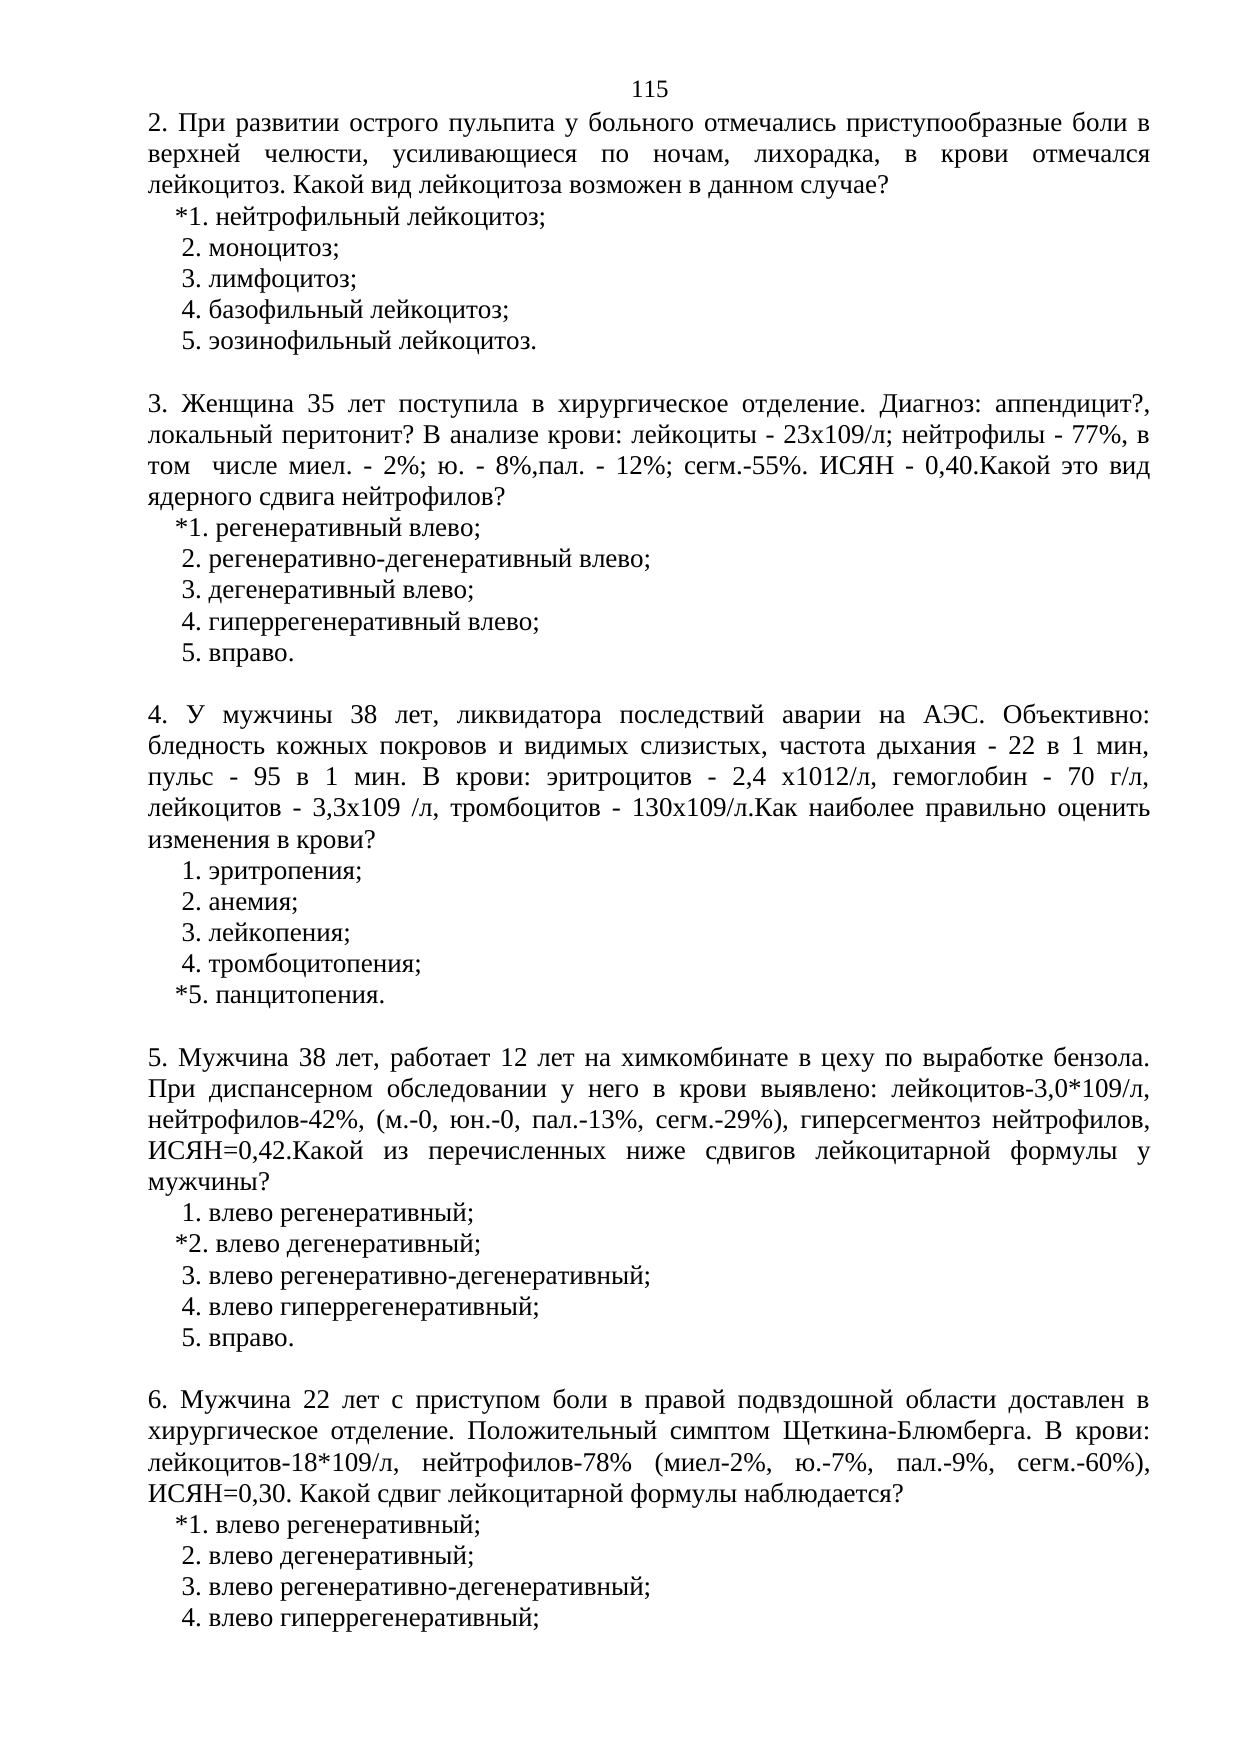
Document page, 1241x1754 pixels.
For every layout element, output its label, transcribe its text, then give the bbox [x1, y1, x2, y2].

text 4. влево гиперрегенеративный; [148, 1601, 1152, 1632]
text 4. У мужчины 38 лет, ликвидатора последствий аварии на АЭС. Объективно: бледность кожных покровов и видимых слизистых, частота дыхания - 22 в 1 мин, пульс - 95 в 1 мин. В крови: эритроцитов - 2,4 х1012/л, гемоглобин - 70 г/л, лейкоцитов - 3,3х109 /л, тромбоцитов - 130х109/л.Как наиболее правильно оценить изменения в крови? [148, 698, 1152, 854]
text 4. гиперрегенеративный влево; [148, 605, 1152, 636]
text 2. влево дегенеративный; [148, 1539, 1152, 1570]
text 4. влево гиперрегенеративный; [148, 1290, 1152, 1321]
text *5. панцитопения. [148, 978, 1152, 1009]
text 3. Женщина 35 лет поступила в хирургическое отделение. Диагноз: аппендицит?, локальный перитонит? В анализе крови: лейкоциты - 23х109/л; нейтрофилы - 77%, в том числе миел. - 2%; ю. - 8%,пал. - 12%; сегм.-55%. ИСЯН - 0,40.Какой это вид ядерного сдвига нейтрофилов? [148, 387, 1152, 511]
text 3. дегенеративный влево; [148, 573, 1152, 605]
text 5. вправо. [148, 636, 1152, 667]
text *1. регенеративный влево; [148, 511, 1152, 542]
text 6. Мужчина 22 лет с приступом боли в правой подвздошной области доставлен в хирургическое отделение. Положительный симптом Щеткина-Блюмберга. В крови: лейкоцитов-18*109/л, нейтрофилов-78% (миел-2%, ю.-7%, пал.-9%, сегм.-60%), ИСЯН=0,30. Какой сдвиг лейкоцитарной формулы наблюдается? [148, 1383, 1152, 1508]
text 4. тромбоцитопения; [148, 947, 1152, 978]
text 2. При развитии острого пульпита у больного отмечались приступообразные боли в верхней челюсти, усиливающиеся по ночам, лихорадка, в крови отмечался лейкоцитоз. Какой вид лейкоцитоза возможен в данном случае? [148, 106, 1152, 200]
text *1. влево регенеративный; [148, 1508, 1152, 1539]
text 1. влево регенеративный; [148, 1196, 1152, 1228]
text *1. нейтрофильный лейкоцитоз; [148, 200, 1152, 231]
text 2. регенеративно-дегенеративный влево; [148, 542, 1152, 573]
text 3. влево регенеративно-дегенеративный; [148, 1570, 1152, 1601]
text *2. влево дегенеративный; [148, 1228, 1152, 1259]
text 3. лимфоцитоз; [148, 262, 1152, 293]
text 3. лейкопения; [148, 916, 1152, 947]
text 5. Мужчина 38 лет, работает 12 лет на химкомбинате в цеху по выработке бензола. При диспансерном обследовании у него в крови выявлено: лейкоцитов-3,0*109/л, нейтрофилов-42%, (м.-0, юн.-0, пал.-13%, сегм.-29%), гиперсегментоз нейтрофилов, ИСЯН=0,42.Какой из перечисленных ниже сдвигов лейкоцитарной формулы у мужчины? [148, 1041, 1152, 1196]
text 2. моноцитоз; [148, 231, 1152, 262]
text 1. эритропения; [148, 854, 1152, 885]
text 5. вправо. [148, 1321, 1152, 1352]
text 4. базофильный лейкоцитоз; [148, 293, 1152, 324]
text 3. влево регенеративно-дегенеративный; [148, 1259, 1152, 1290]
text 2. анемия; [148, 885, 1152, 916]
text 5. эозинофильный лейкоцитоз. [148, 324, 1152, 356]
